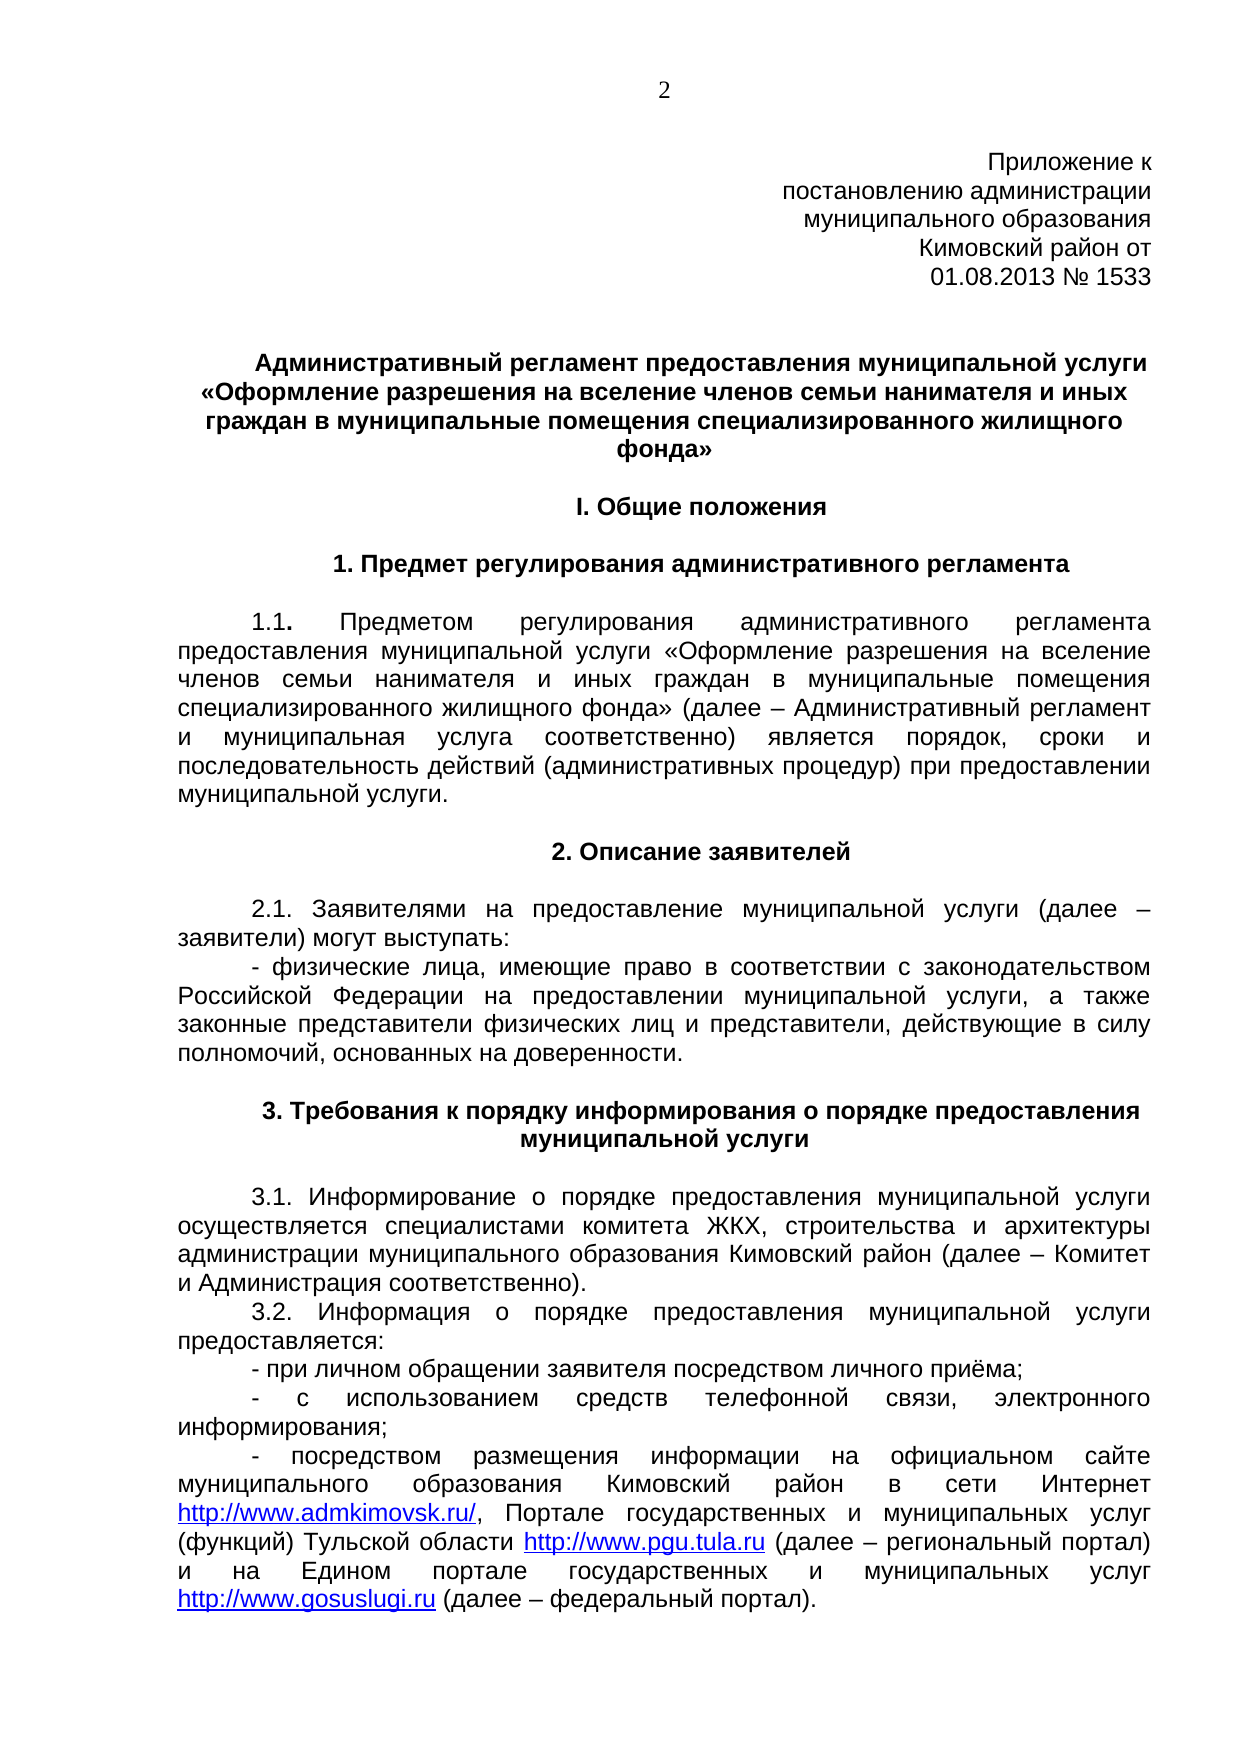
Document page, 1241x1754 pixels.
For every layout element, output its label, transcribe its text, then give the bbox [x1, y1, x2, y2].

text - с использованием средств телефонной связи, электронного информирования; [177, 1383, 1152, 1441]
text 2.1. Заявителями на предоставление муниципальной услуги (далее – заявители) могут выступать: [177, 894, 1152, 952]
table_header Приложение к постановлению администрации муниципального образования Кимовский район от 01.08.2013 № 1533 [561, 147, 1163, 291]
text - посредством размещения информации на официальном сайте муниципального образования Кимовский район в сети Интернет http://www.admkimovsk.ru/, Портале государственных и муниципальных услуг (функций) Тульской области http://www.pgu.tula.ru (далее – региональный портал) и на Едином портале государственных и муниципальных услуг http://www.gosuslugi.ru (далее – федеральный портал). [177, 1441, 1152, 1613]
text 1.1. Предметом регулирования административного регламента предоставления муниципальной услуги «Оформление разрешения на вселение членов семьи нанимателя и иных граждан в муниципальные помещения специализированного жилищного фонда» (далее – Административный регламент и муниципальная услуга соответственно) является порядок, сроки и последовательность действий (административных процедур) при предоставлении муниципальной услуги. [177, 607, 1152, 808]
text I. Общие положения [177, 492, 1152, 521]
text - физические лица, имеющие право в соответствии с законодательством Российской Федерации на предоставлении муниципальной услуги, а также законные представители физических лиц и представители, действующие в силу полномочий, основанных на доверенности. [177, 952, 1152, 1067]
text 3.2. Информация о порядке предоставления муниципальной услуги предоставляется: [177, 1297, 1152, 1354]
text - при личном обращении заявителя посредством личного приёма; [177, 1354, 1152, 1383]
text 3.1. Информирование о порядке предоставления муниципальной услуги осуществляется специалистами комитета ЖКХ, строительства и архитектуры администрации муниципального образования Кимовский район (далее – Комитет и Администрация соответственно). [177, 1182, 1152, 1297]
text 2. Описание заявителей [177, 837, 1152, 866]
text 1. Предмет регулирования административного регламента [177, 549, 1152, 578]
text Административный регламент предоставления муниципальной услуги «Оформление разрешения на вселение членов семьи нанимателя и иных граждан в муниципальные помещения специализированного жилищного фонда» [177, 348, 1152, 463]
text 3. Требования к порядку информирования о порядке предоставления муниципальной услуги [177, 1096, 1152, 1153]
